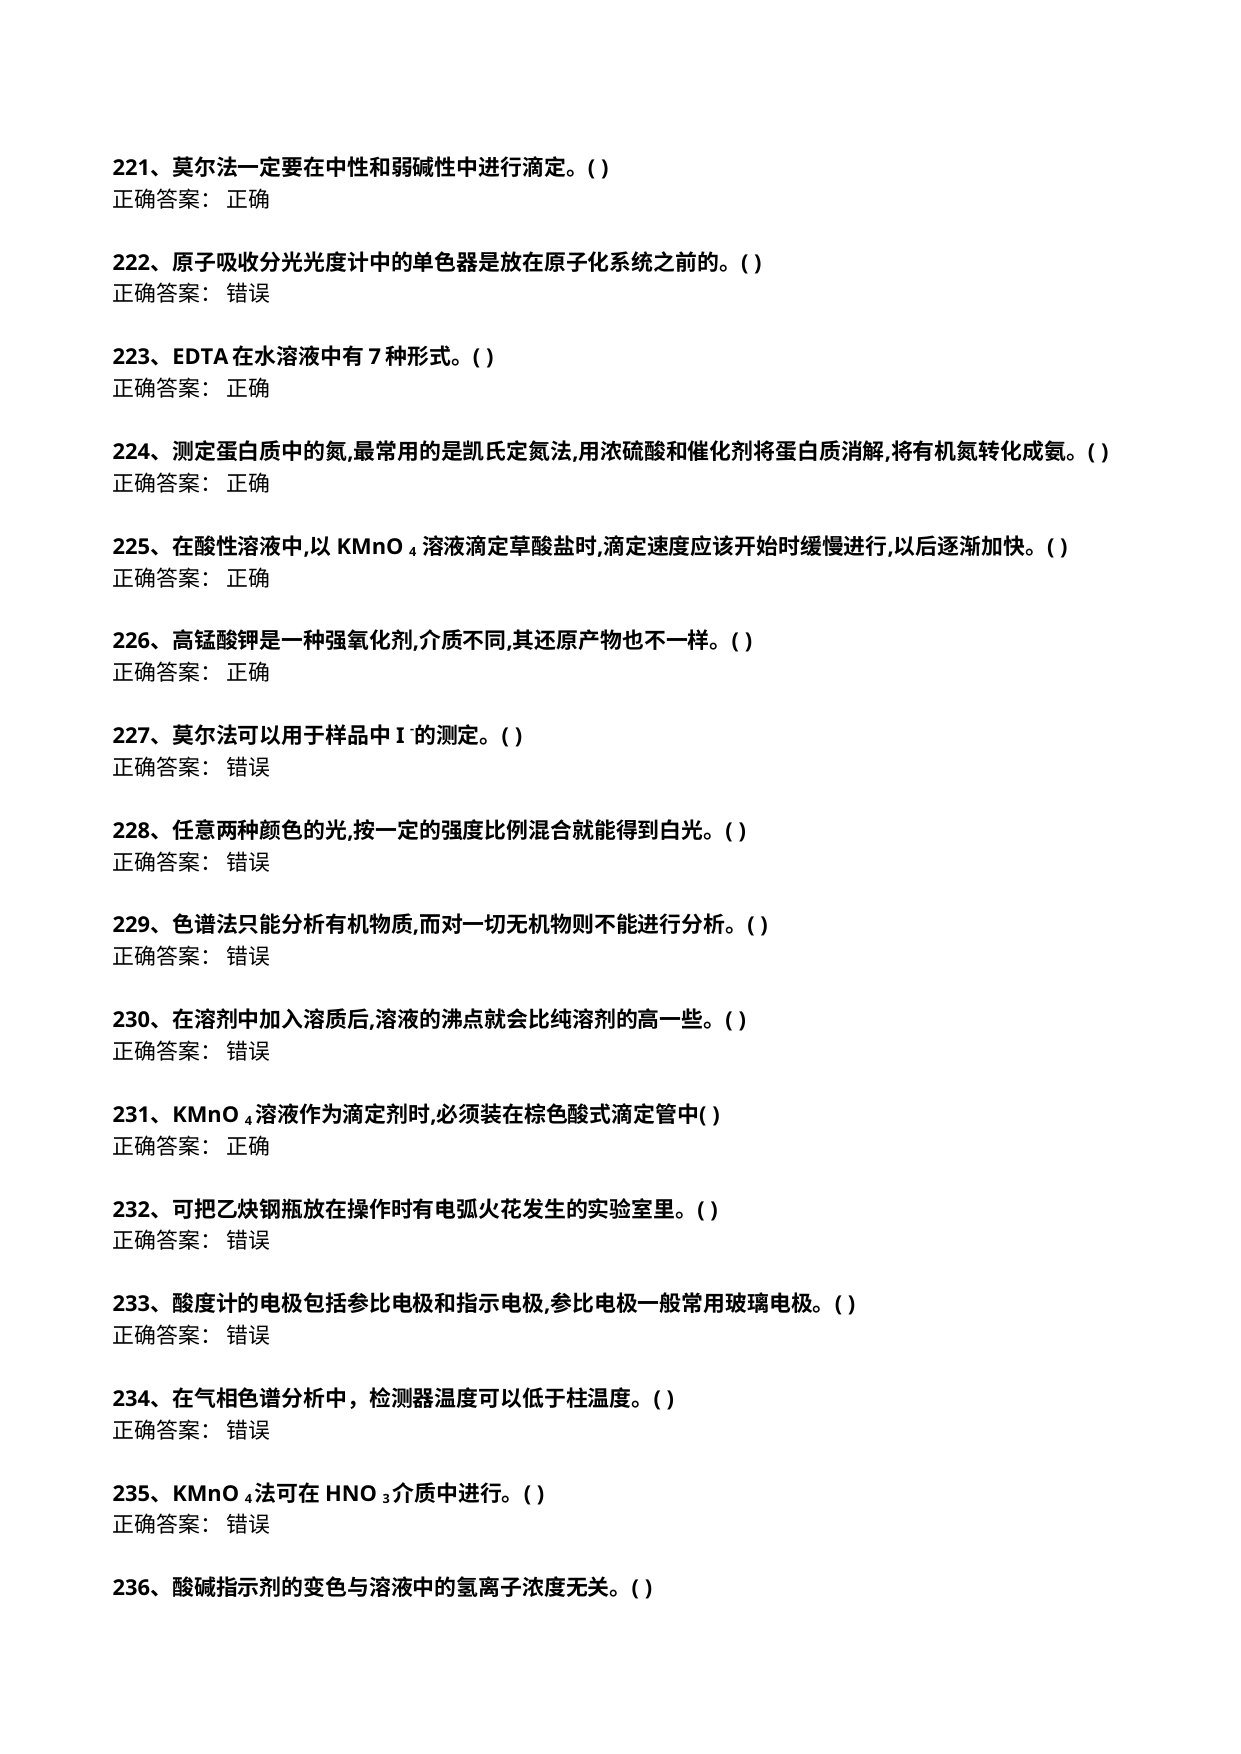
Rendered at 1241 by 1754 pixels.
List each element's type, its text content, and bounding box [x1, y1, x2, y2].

text 正确答案： 错误 [112, 750, 1128, 782]
text 正确答案： 正确 [112, 371, 1128, 403]
text 正确答案： 正确 [112, 182, 1128, 213]
text 234、在气相色谱分析中，检测器温度可以低于柱温度。( ) [112, 1381, 1128, 1413]
text 正确答案： 错误 [112, 1507, 1128, 1539]
text 正确答案： 正确 [112, 1129, 1128, 1160]
text 正确答案： 错误 [112, 939, 1128, 971]
text 正确答案： 错误 [112, 1318, 1128, 1350]
text 235、KMnO 4法可在 HNO 3介质中进行。( ) [112, 1476, 1128, 1507]
text 正确答案： 错误 [112, 276, 1128, 308]
text 230、在溶剂中加入溶质后,溶液的沸点就会比纯溶剂的高一些。( ) [112, 1002, 1128, 1034]
text 222、原子吸收分光光度计中的单色器是放在原子化系统之前的。( ) [112, 245, 1128, 276]
text 229、色谱法只能分析有机物质,而对一切无机物则不能进行分析。( ) [112, 907, 1128, 939]
text 正确答案： 错误 [112, 844, 1128, 876]
text 正确答案： 错误 [112, 1034, 1128, 1066]
text 231、KMnO 4 溶液作为滴定剂时,必须装在棕色酸式滴定管中( ) [112, 1097, 1128, 1129]
text 正确答案： 正确 [112, 466, 1128, 497]
text 正确答案： 错误 [112, 1223, 1128, 1255]
text 正确答案： 错误 [112, 1413, 1128, 1444]
text 227、莫尔法可以用于样品中 I -的测定。( ) [112, 718, 1128, 750]
text 223、EDTA在水溶液中有7种形式。( ) [112, 339, 1128, 371]
text 232、可把乙炔钢瓶放在操作时有电弧火花发生的实验室里。( ) [112, 1192, 1128, 1223]
text 233、酸度计的电极包括参比电极和指示电极,参比电极一般常用玻璃电极。( ) [112, 1286, 1128, 1318]
text 正确答案： 正确 [112, 655, 1128, 687]
text 226、高锰酸钾是一种强氧化剂,介质不同,其还原产物也不一样。( ) [112, 623, 1128, 655]
text 221、莫尔法一定要在中性和弱碱性中进行滴定。( ) [112, 150, 1128, 182]
text 正确答案： 正确 [112, 561, 1128, 592]
text 225、在酸性溶液中,以 KMnO 4 溶液滴定草酸盐时,滴定速度应该开始时缓慢进行,以后逐渐加快。( ) [112, 529, 1128, 561]
text 236、酸碱指示剂的变色与溶液中的氢离子浓度无关。( ) [112, 1570, 1128, 1602]
text 224、测定蛋白质中的氮,最常用的是凯氏定氮法,用浓硫酸和催化剂将蛋白质消解,将有机氮转化成氨。( ) [112, 434, 1128, 466]
text 228、任意两种颜色的光,按一定的强度比例混合就能得到白光。( ) [112, 813, 1128, 844]
